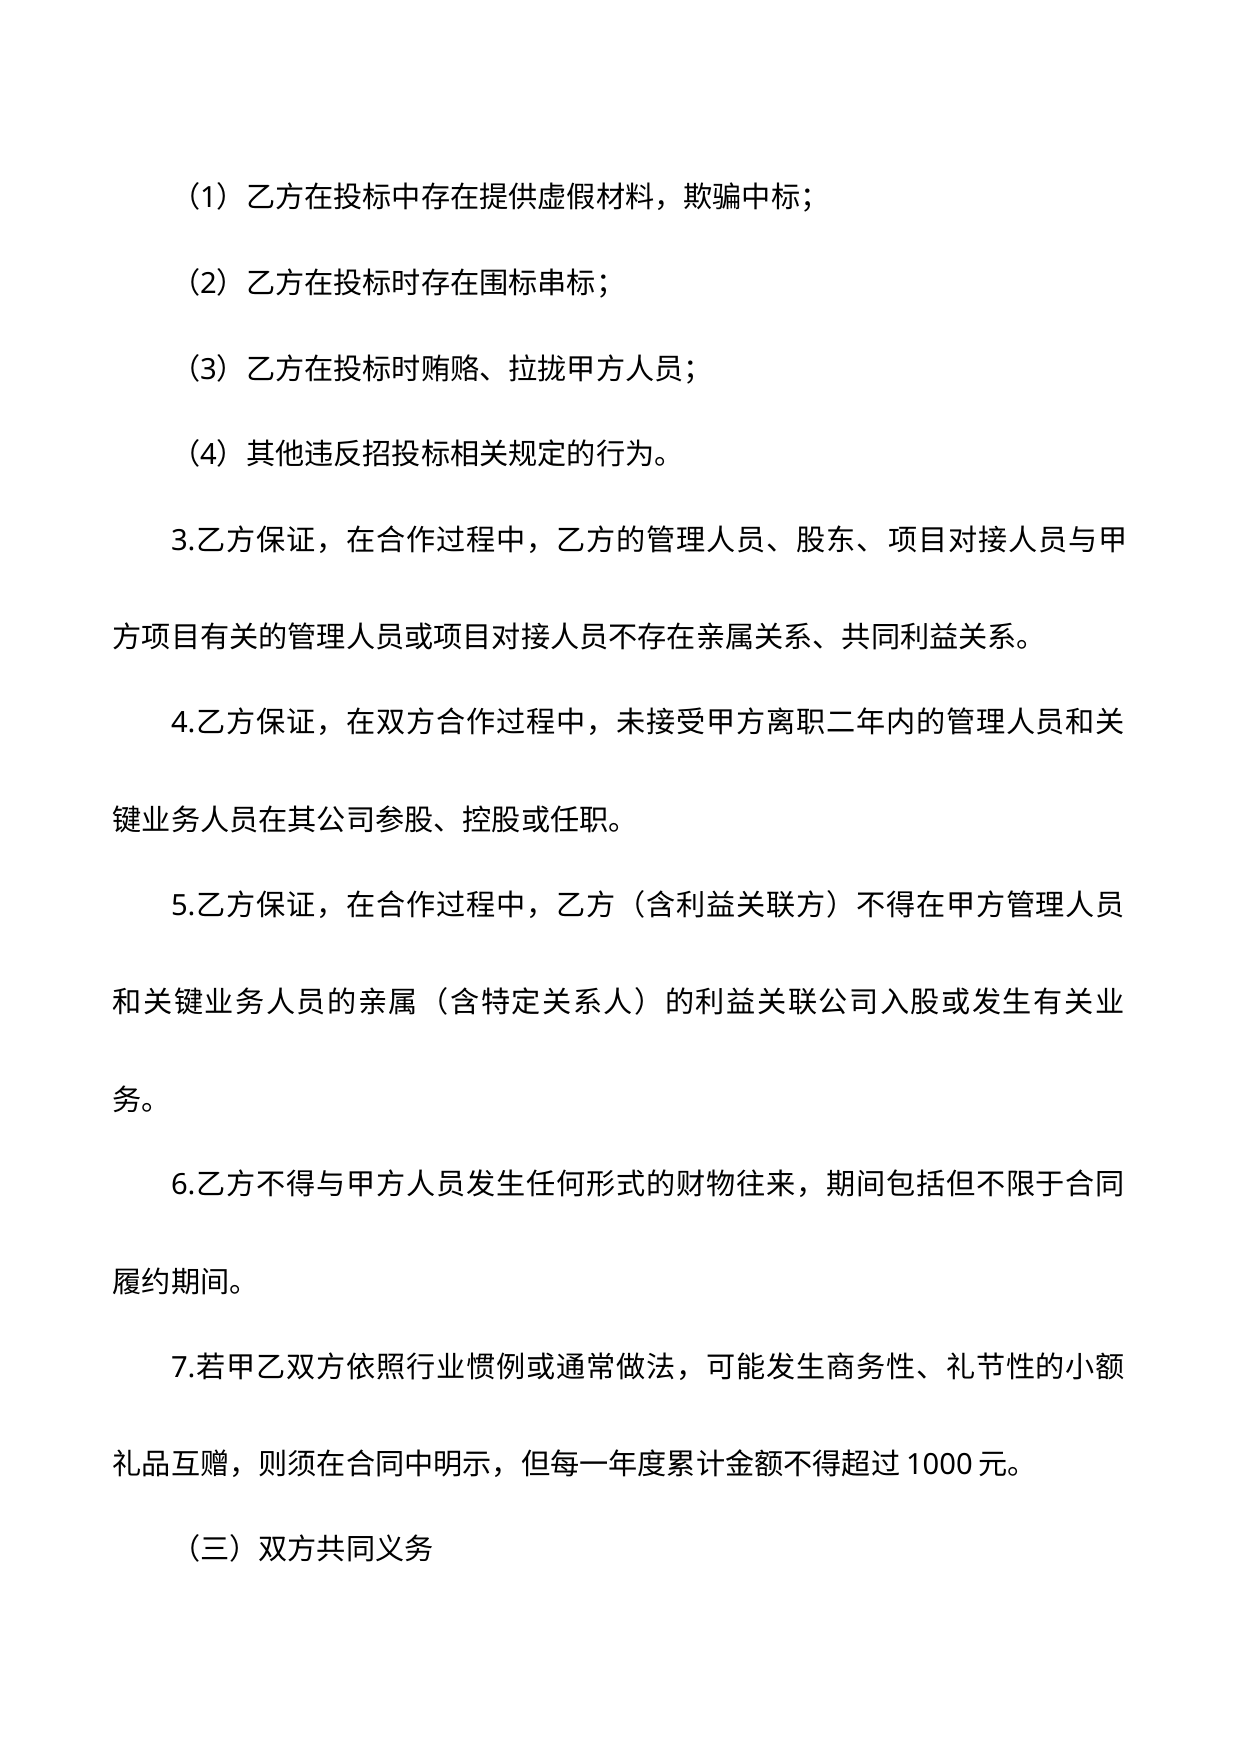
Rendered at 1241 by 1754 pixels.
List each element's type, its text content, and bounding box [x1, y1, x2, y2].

text 5.乙方保证，在合作过程中，乙方（含利益关联方）不得在甲方管理人员和关键业务人员的亲属（含特定关系人）的利益关联公司入股或发生有关业务。 [112, 871, 1128, 1131]
text （1）乙方在投标中存在提供虚假材料，欺骗中标； [112, 162, 1128, 227]
text 6.乙方不得与甲方人员发生任何形式的财物往来，期间包括但不限于合同履约期间。 [112, 1151, 1128, 1313]
text （三）双方共同义务 [112, 1516, 1128, 1581]
text 7.若甲乙双方依照行业惯例或通常做法，可能发生商务性、礼节性的小额礼品互赠，则须在合同中明示，但每一年度累计金额不得超过1000元。 [112, 1333, 1128, 1496]
text 4.乙方保证，在双方合作过程中，未接受甲方离职二年内的管理人员和关键业务人员在其公司参股、控股或任职。 [112, 689, 1128, 851]
text （3）乙方在投标时贿赂、拉拢甲方人员； [112, 334, 1128, 399]
text （2）乙方在投标时存在围标串标； [112, 248, 1128, 313]
text （4）其他违反招投标相关规定的行为。 [112, 420, 1128, 485]
text 3.乙方保证，在合作过程中，乙方的管理人员、股东、项目对接人员与甲方项目有关的管理人员或项目对接人员不存在亲属关系、共同利益关系。 [112, 505, 1128, 668]
